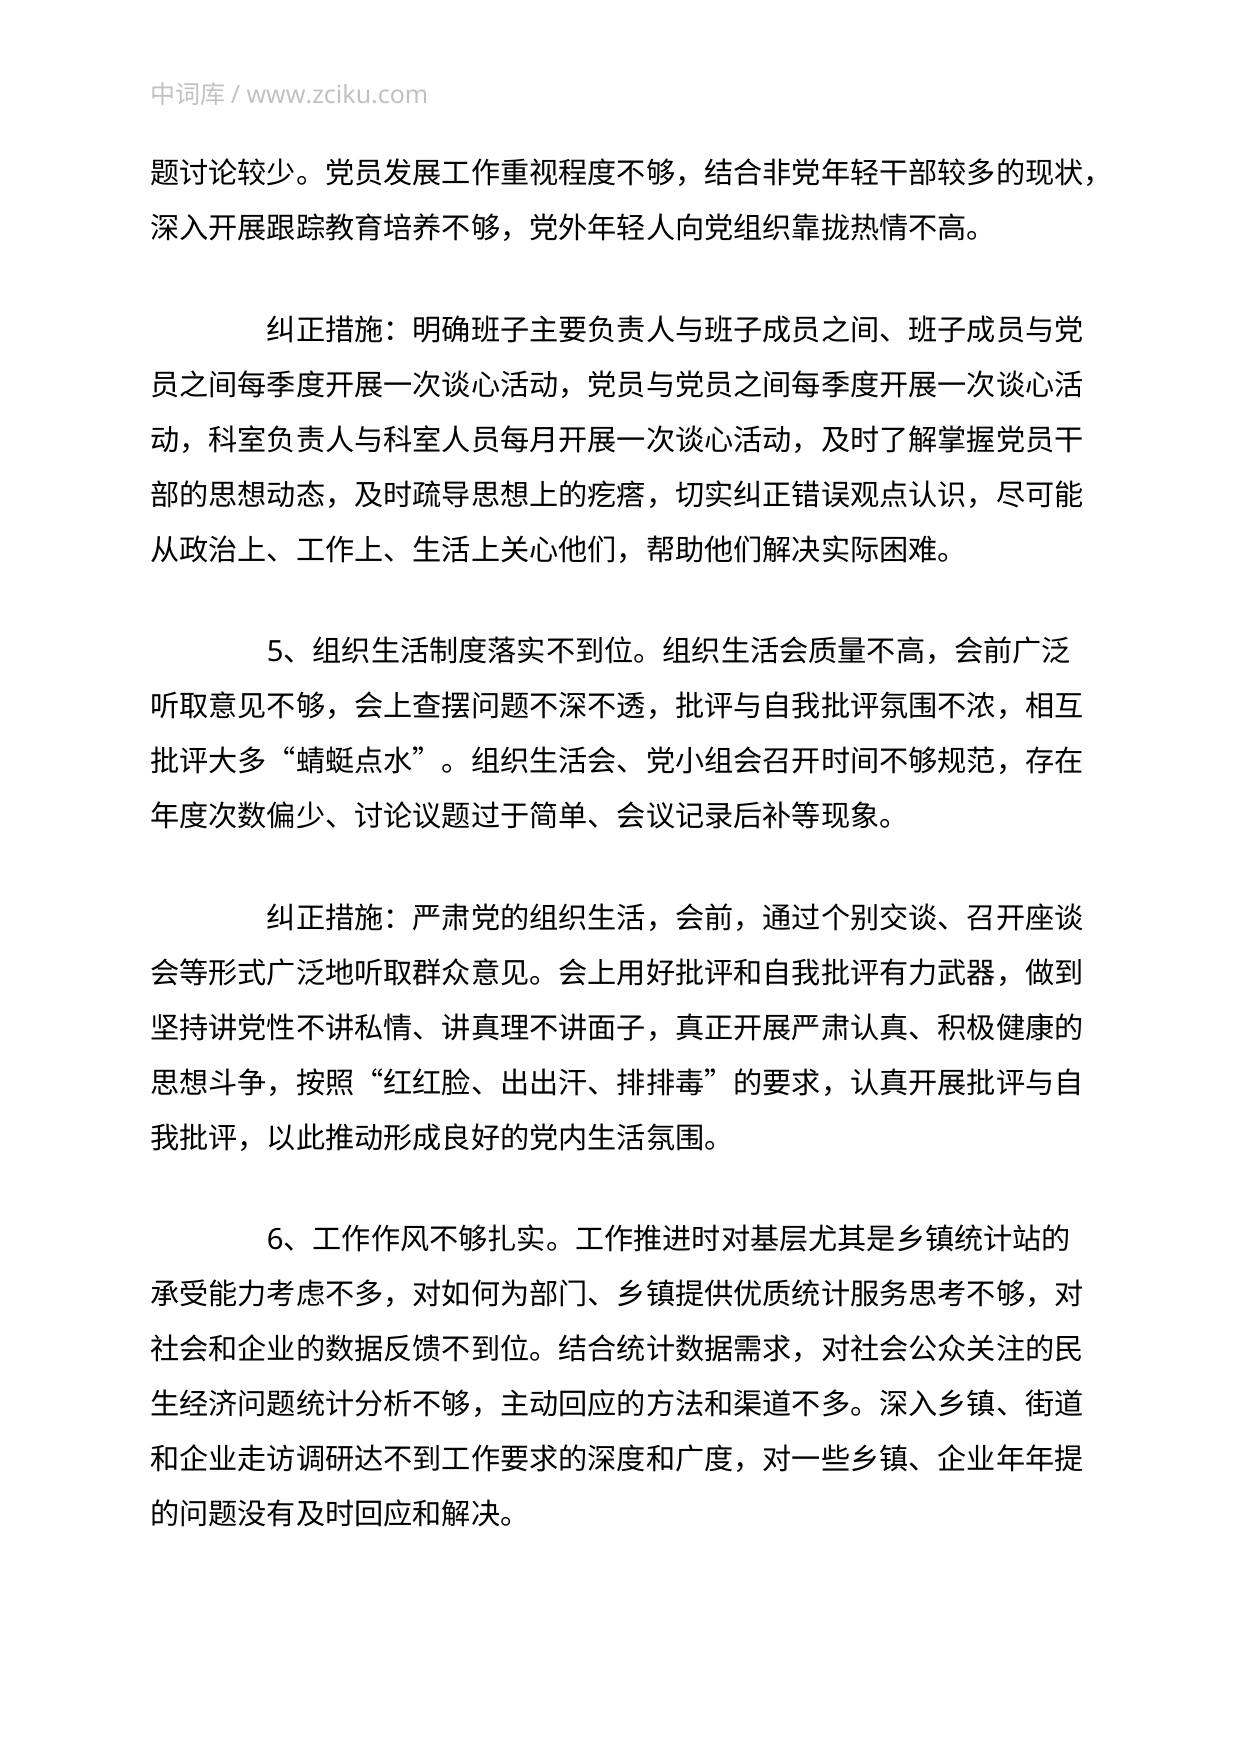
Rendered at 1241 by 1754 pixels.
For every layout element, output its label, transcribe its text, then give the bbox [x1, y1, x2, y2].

text 5、组织生活制度落实不到位。组织生活会质量不高，会前广泛听取意见不够，会上查摆问题不深不透，批评与自我批评氛围不浓，相互批评大多“蜻蜓点水”。组织生活会、党小组会召开时间不够规范，存在年度次数偏少、讨论议题过于简单、会议记录后补等现象。 [150, 628, 1090, 835]
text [150, 150, 1090, 247]
text 纠正措施：严肃党的组织生活，会前，通过个别交谈、召开座谈会等形式广泛地听取群众意见。会上用好批评和自我批评有力武器，做到坚持讲党性不讲私情、讲真理不讲面子，真正开展严肃认真、积极健康的思想斗争，按照“红红脸、出出汗、排排毒”的要求，认真开展批评与自我批评，以此推动形成良好的党内生活氛围。 [150, 894, 1090, 1156]
text 6、工作作风不够扎实。工作推进时对基层尤其是乡镇统计站的承受能力考虑不多，对如何为部门、乡镇提供优质统计服务思考不够，对社会和企业的数据反馈不到位。结合统计数据需求，对社会公众关注的民生经济问题统计分析不够，主动回应的方法和渠道不多。深入乡镇、街道和企业走访调研达不到工作要求的深度和广度，对一些乡镇、企业年年提的问题没有及时回应和解决。 [150, 1216, 1090, 1533]
text 纠正措施：明确班子主要负责人与班子成员之间、班子成员与党员之间每季度开展一次谈心活动，党员与党员之间每季度开展一次谈心活动，科室负责人与科室人员每月开展一次谈心活动，及时了解掌握党员干部的思想动态，及时疏导思想上的疙瘩，切实纠正错误观点认识，尽可能从政治上、工作上、生活上关心他们，帮助他们解决实际困难。 [150, 307, 1090, 568]
